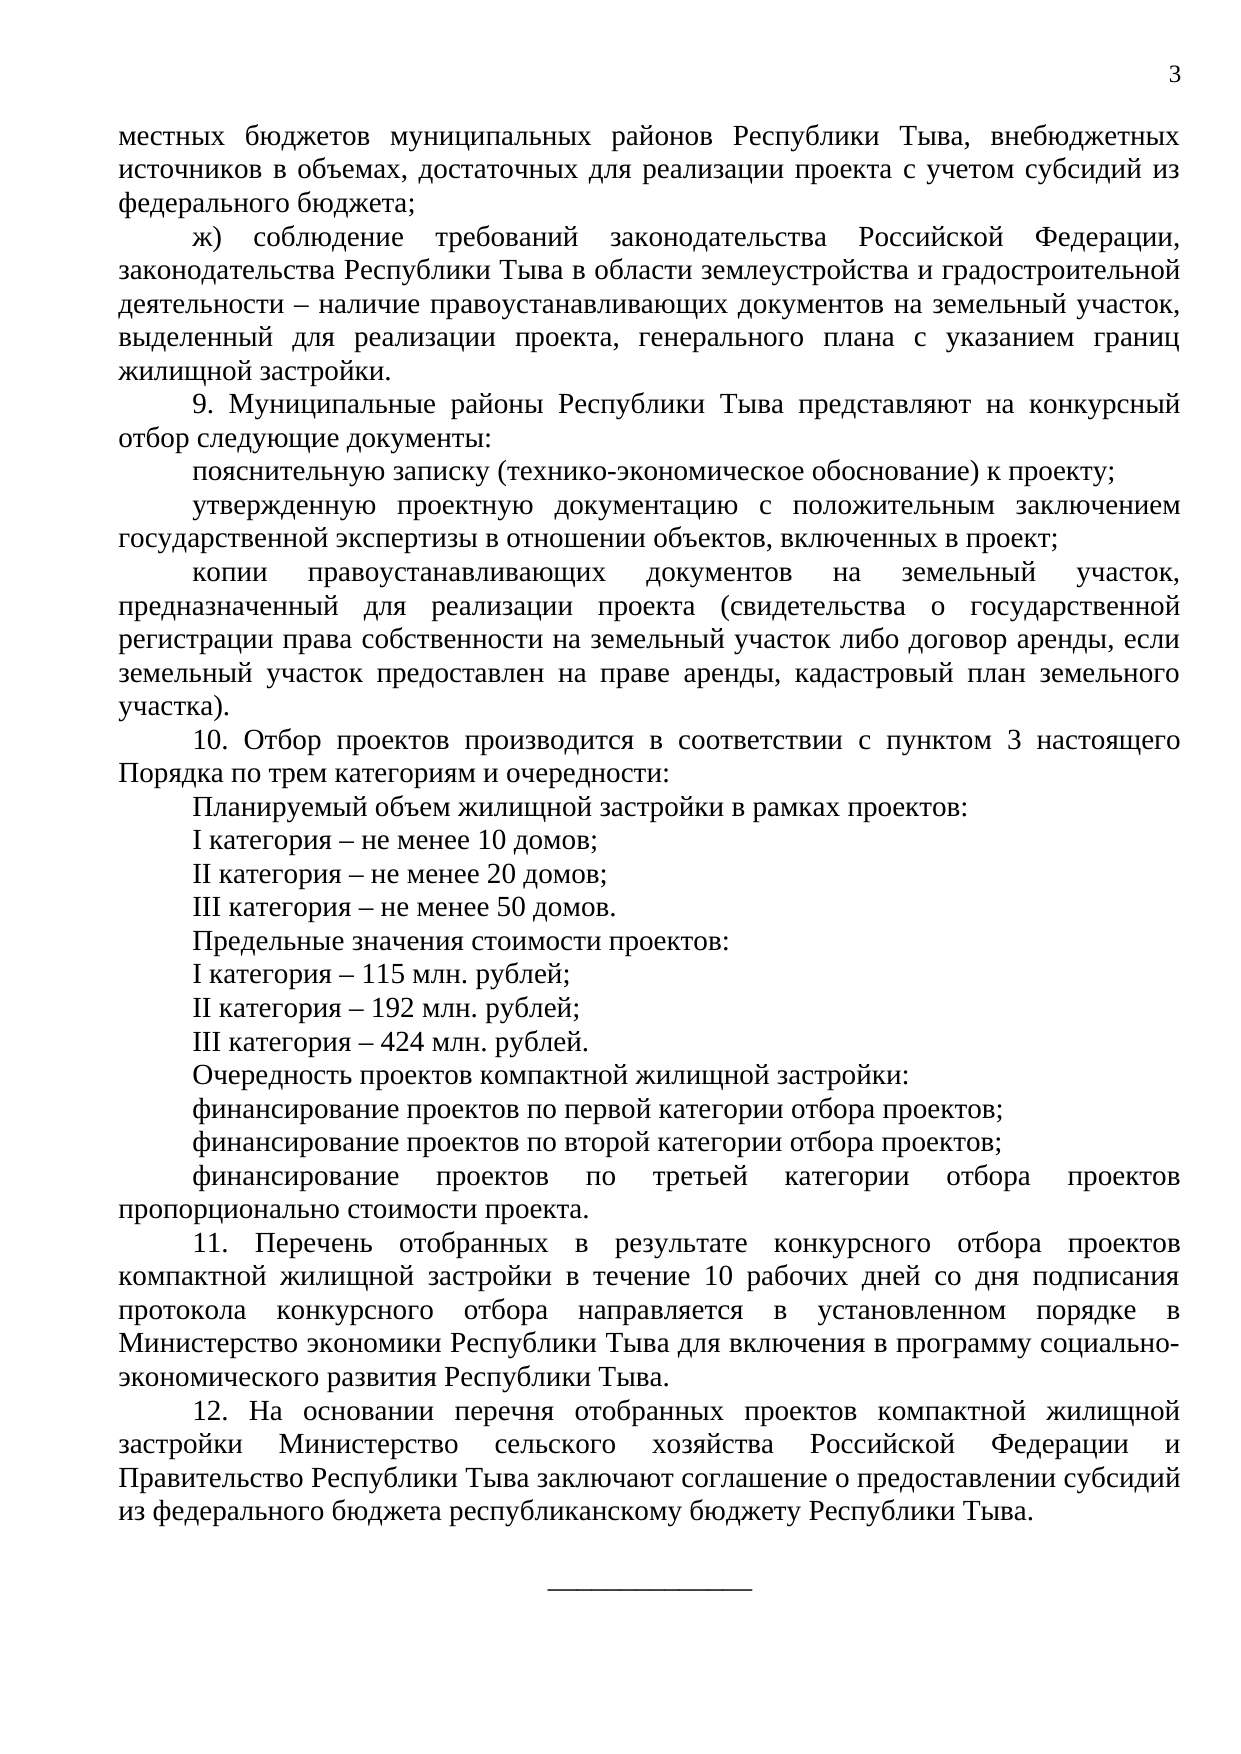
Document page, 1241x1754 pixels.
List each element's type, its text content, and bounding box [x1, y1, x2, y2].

text III категория – 424 млн. рублей. [118, 1024, 1181, 1057]
text II категория – не менее 20 домов; [118, 856, 1181, 889]
text пояснительную записку (технико-экономическое обоснование) к проекту; [118, 453, 1181, 487]
text Очередность проектов компактной жилищной застройки: [118, 1057, 1181, 1091]
text Планируемый объем жилищной застройки в рамках проектов: [118, 789, 1181, 822]
text 12. На основании перечня отобранных проектов компактной жилищной застройки Министерство сельского хозяйства Российской Федерации и Правительство Республики Тыва заключают соглашение о предоставлении субсидий из федерального бюджета республиканскому бюджету Республики Тыва. [118, 1393, 1181, 1527]
text копии правоустанавливающих документов на земельный участок, предназначенный для реализации проекта (свидетельства о государственной регистрации права собственности на земельный участок либо договор аренды, если земельный участок предоставлен на праве аренды, кадастровый план земельного участка). [118, 554, 1181, 722]
text ______________ [118, 1560, 1181, 1594]
text ж) соблюдение требований законодательства Российской Федерации, законодательства Республики Тыва в области землеустройства и градостроительной деятельности – наличие правоустанавливающих документов на земельный участок, выделенный для реализации проекта, генерального плана с указанием границ жилищной застройки. [118, 219, 1181, 386]
text 9. Муниципальные районы Республики Тыва представляют на конкурсный отбор следующие документы: [118, 386, 1181, 453]
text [118, 118, 1181, 219]
text III категория – не менее 50 домов. [118, 889, 1181, 923]
text финансирование проектов по второй категории отбора проектов; [118, 1124, 1181, 1158]
text II категория – 192 млн. рублей; [118, 990, 1181, 1024]
text финансирование проектов по первой категории отбора проектов; [118, 1091, 1181, 1124]
text I категория – не менее 10 домов; [118, 822, 1181, 856]
text 10. Отбор проектов производится в соответствии с пунктом 3 настоящего Порядка по трем категориям и очередности: [118, 722, 1181, 789]
text утвержденную проектную документацию с положительным заключением государственной экспертизы в отношении объектов, включенных в проект; [118, 487, 1181, 554]
text финансирование проектов по третьей категории отбора проектов пропорционально стоимости проекта. [118, 1158, 1181, 1225]
text 11. Перечень отобранных в результате конкурсного отбора проектов компактной жилищной застройки в течение 10 рабочих дней со дня подписания протокола конкурсного отбора направляется в установленном порядке в Министерство экономики Республики Тыва для включения в программу социально-экономического развития Республики Тыва. [118, 1225, 1181, 1393]
text I категория – 115 млн. рублей; [118, 957, 1181, 990]
text Предельные значения стоимости проектов: [118, 923, 1181, 957]
